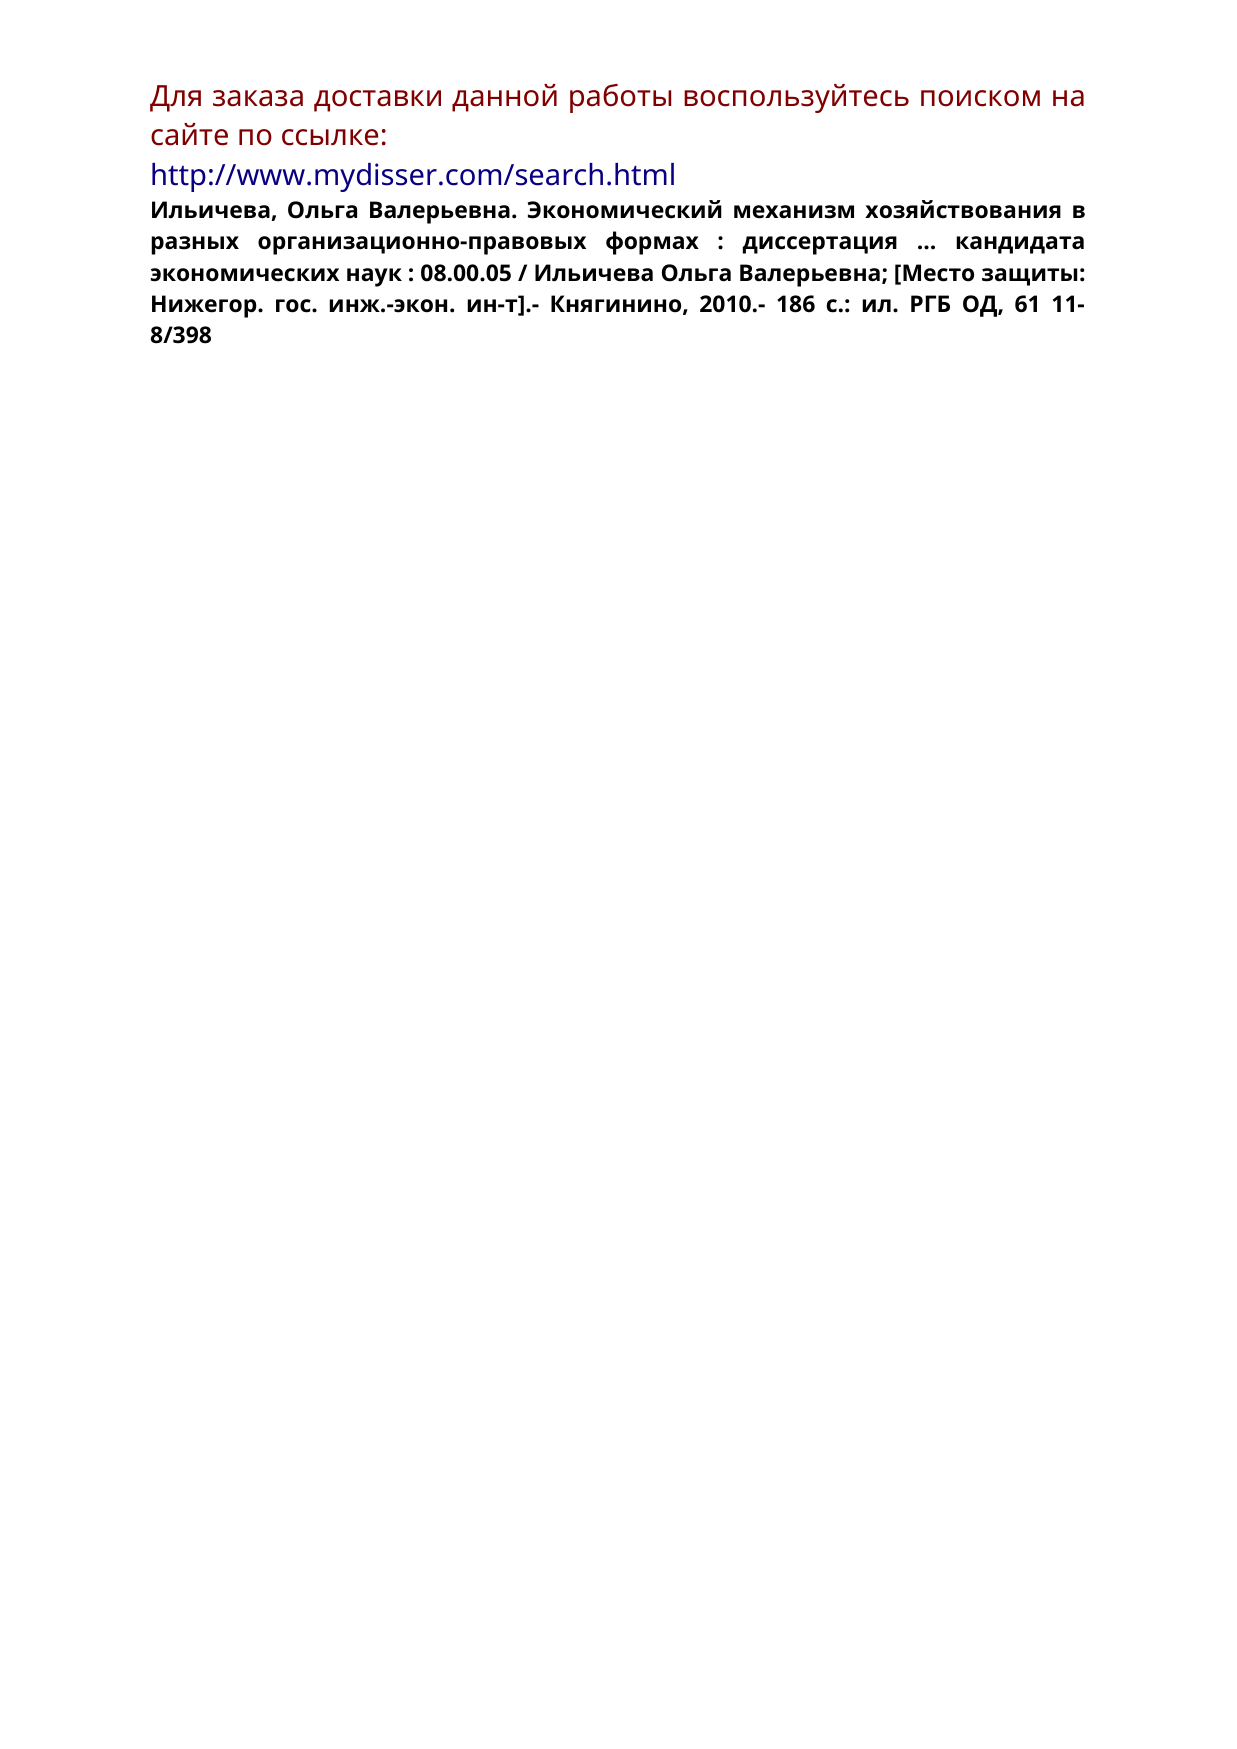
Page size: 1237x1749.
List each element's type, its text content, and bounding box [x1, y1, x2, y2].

text Ильичева, Ольга Валерьевна. Экономический механизм хозяйствования в разных организационно-правовых формах : диссертация ... кандидата экономических наук : 08.00.05 / Ильичева Ольга Валерьевна; [Место защиты: Нижегор. гос. инж.-экон. ин-т].- Княгинино, 2010.- 186 с.: ил. РГБ ОД, 61 11-8/398 [150, 194, 1086, 350]
